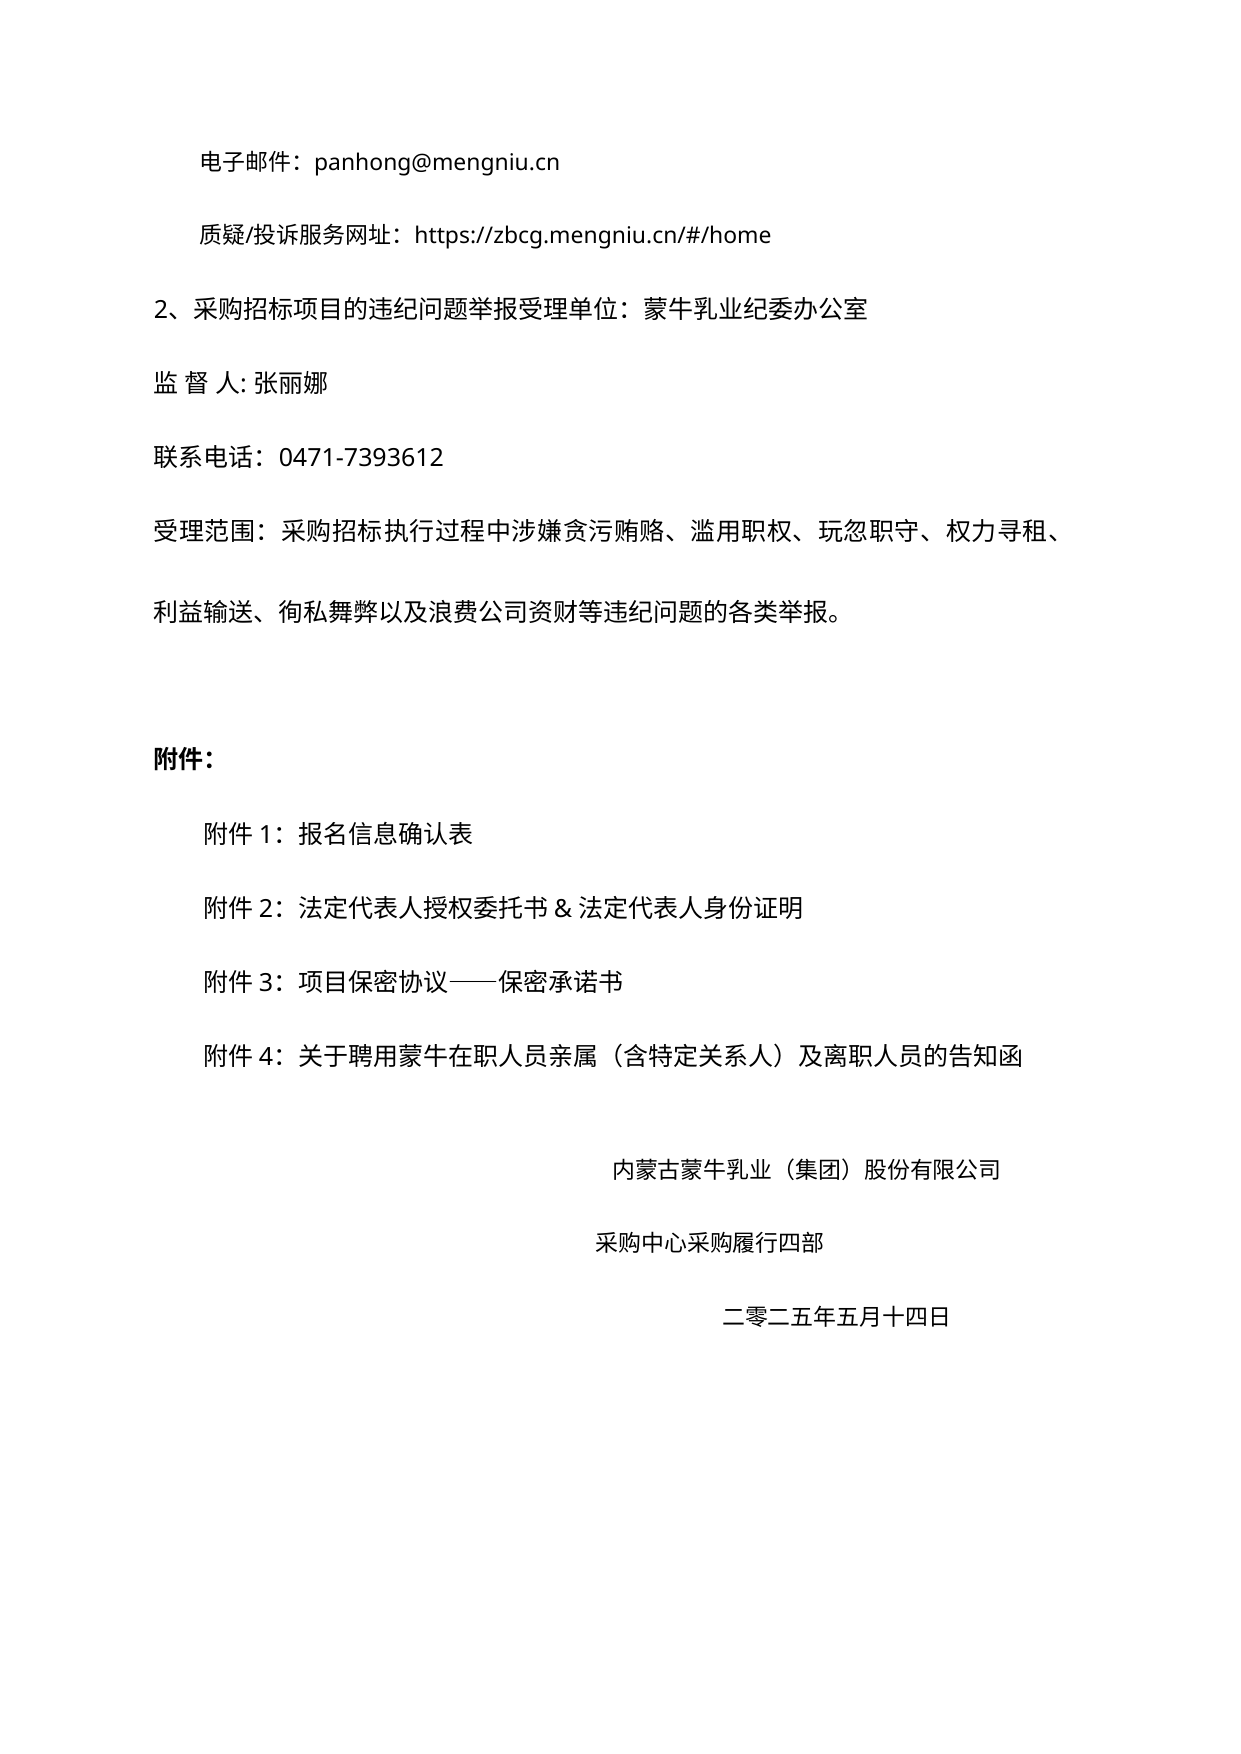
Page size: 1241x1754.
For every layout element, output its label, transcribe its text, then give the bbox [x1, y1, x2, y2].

text 采购中心采购履行四部 [153, 1209, 1022, 1274]
text 电子邮件：panhong@mengniu.cn [153, 128, 1075, 193]
text 附件2：法定代表人授权委托书 & 法定代表人身份证明 [153, 874, 1075, 939]
text 附件4：关于聘用蒙牛在职人员亲属（含特定关系人）及离职人员的告知函 [153, 1022, 1075, 1087]
text 联系电话：0471-7393612 [153, 423, 1075, 488]
text 附件3：项目保密协议——保密承诺书 [153, 948, 1075, 1013]
text 监 督 人: 张丽娜 [153, 349, 1075, 414]
text 2、采购招标项目的违纪问题举报受理单位：蒙牛乳业纪委办公室 [153, 275, 1075, 340]
text 质疑/投诉服务网址：https://zbcg.mengniu.cn/#/home [153, 201, 1075, 266]
text 二零二五年五月十四日 [153, 1283, 951, 1348]
text 受理范围：采购招标执行过程中涉嫌贪污贿赂、滥用职权、玩忽职守、权力寻租、利益输送、徇私舞弊以及浪费公司资财等违纪问题的各类举报。 [153, 497, 1075, 643]
text 内蒙古蒙牛乳业（集团）股份有限公司 [153, 1136, 1075, 1201]
text 附件： [153, 726, 1075, 791]
text 附件1：报名信息确认表 [153, 800, 1075, 865]
